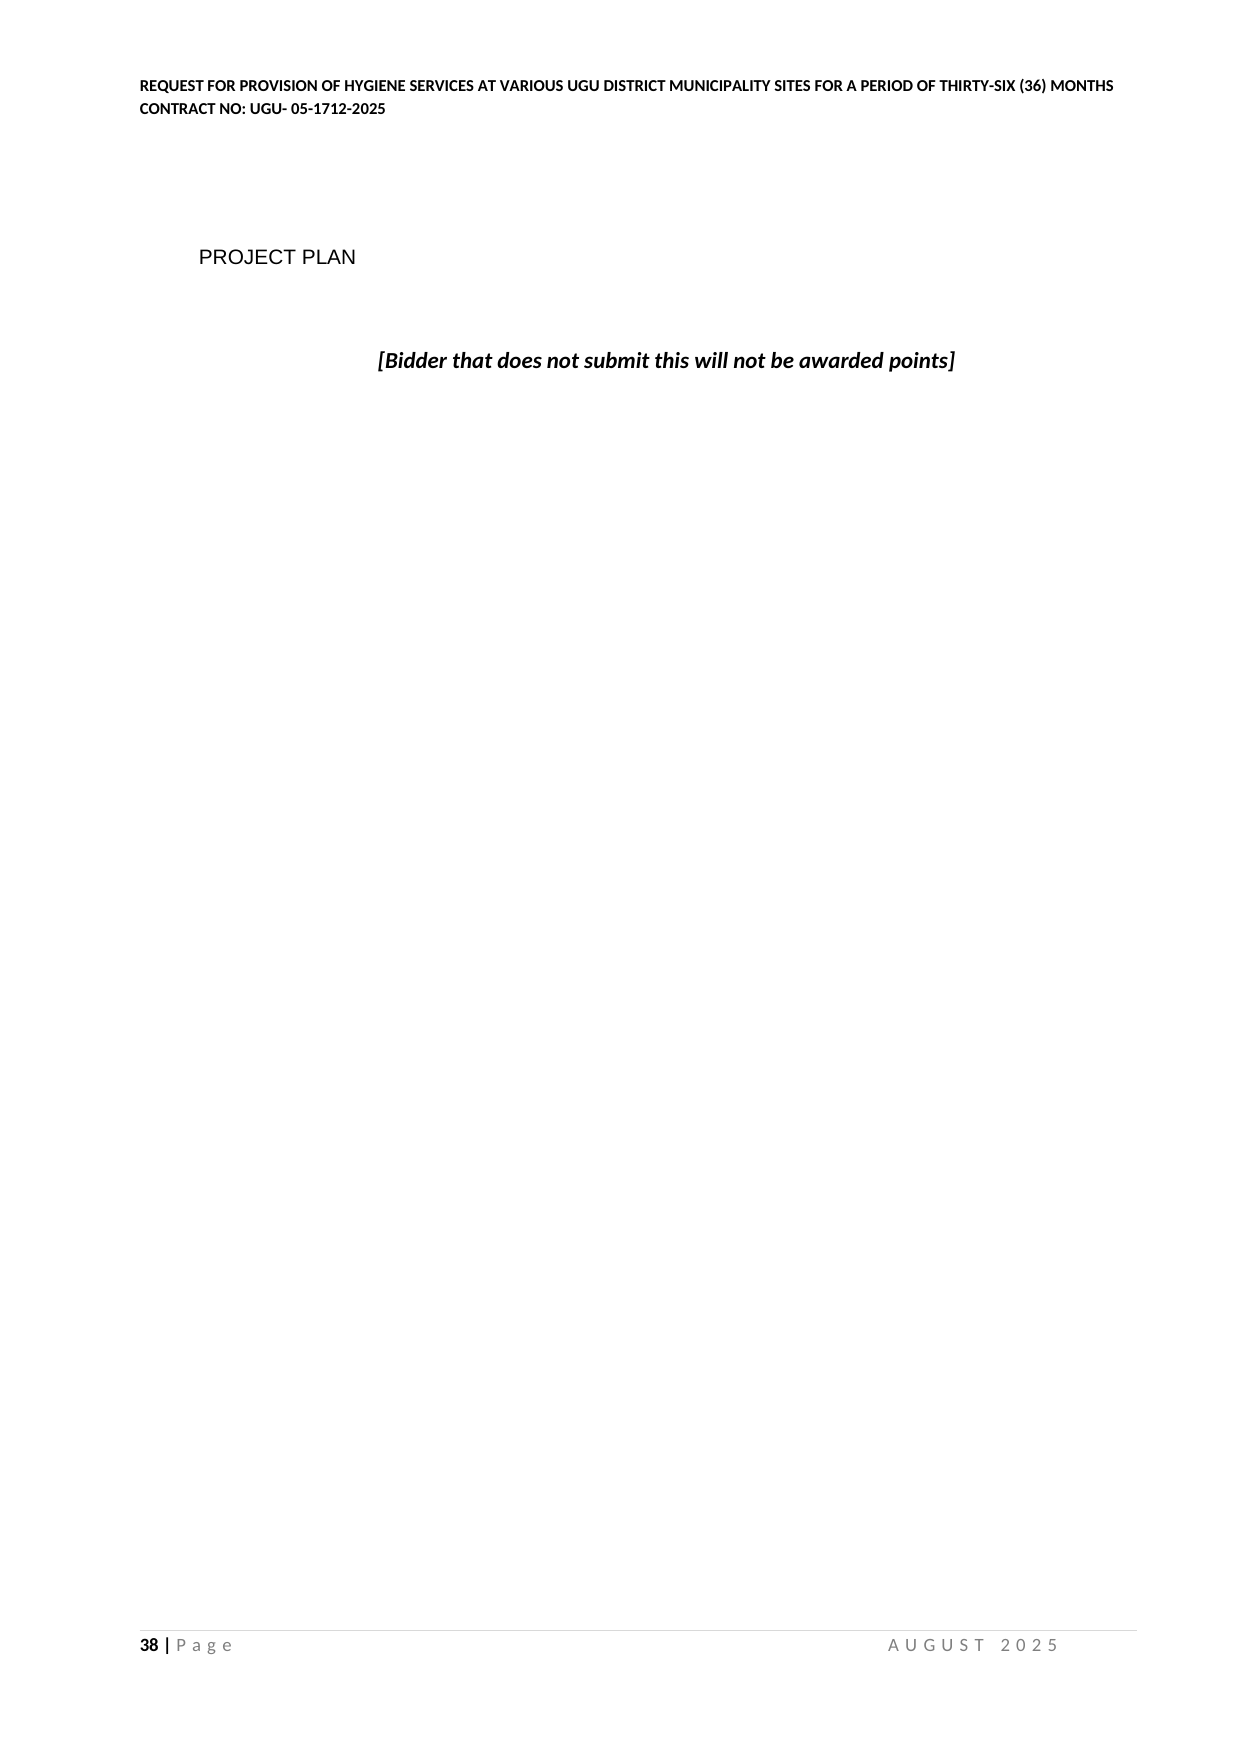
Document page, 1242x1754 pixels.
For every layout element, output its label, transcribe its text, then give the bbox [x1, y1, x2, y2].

text PROJECT PLAN [199, 245, 1137, 269]
text [Bidder that does not submit this will not be awarded points] [199, 346, 1137, 374]
